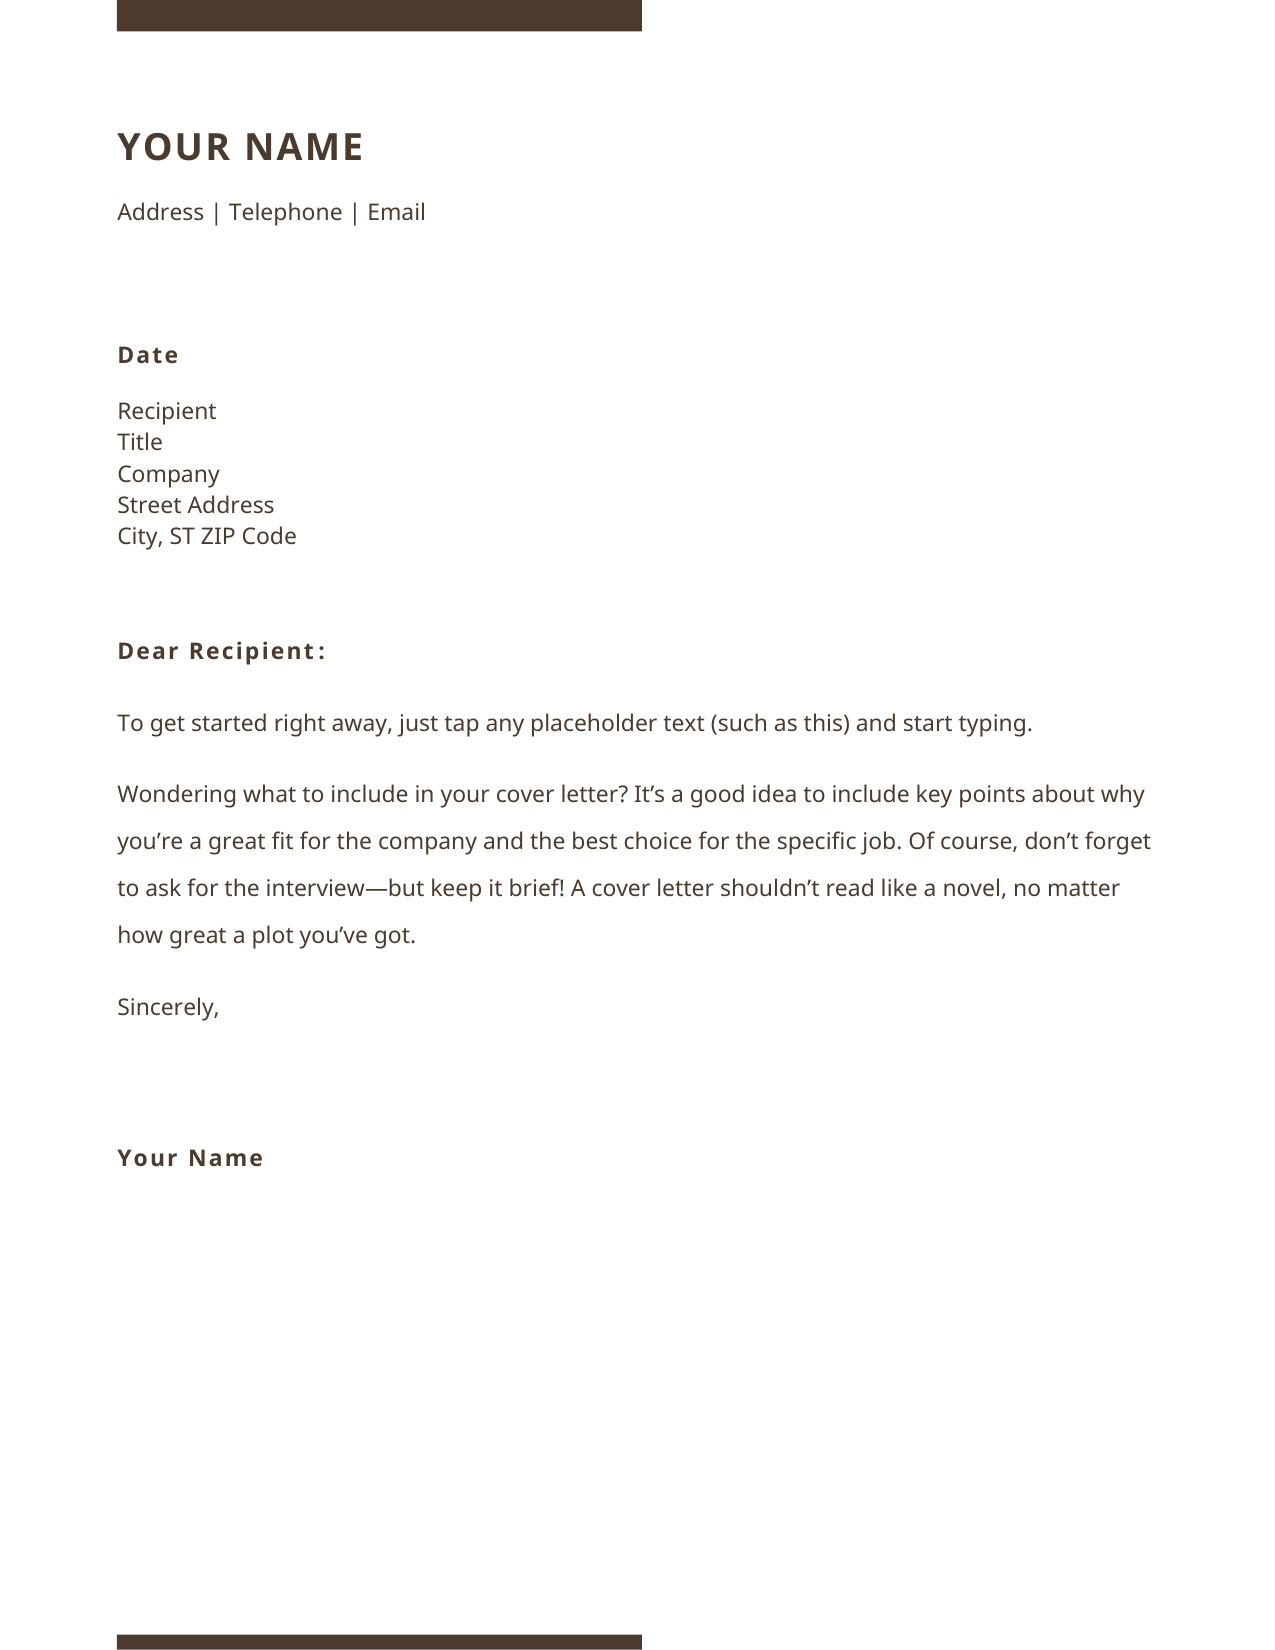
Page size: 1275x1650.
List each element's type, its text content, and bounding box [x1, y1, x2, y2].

text | | [117, 196, 1158, 227]
text Dear : [117, 634, 1158, 666]
